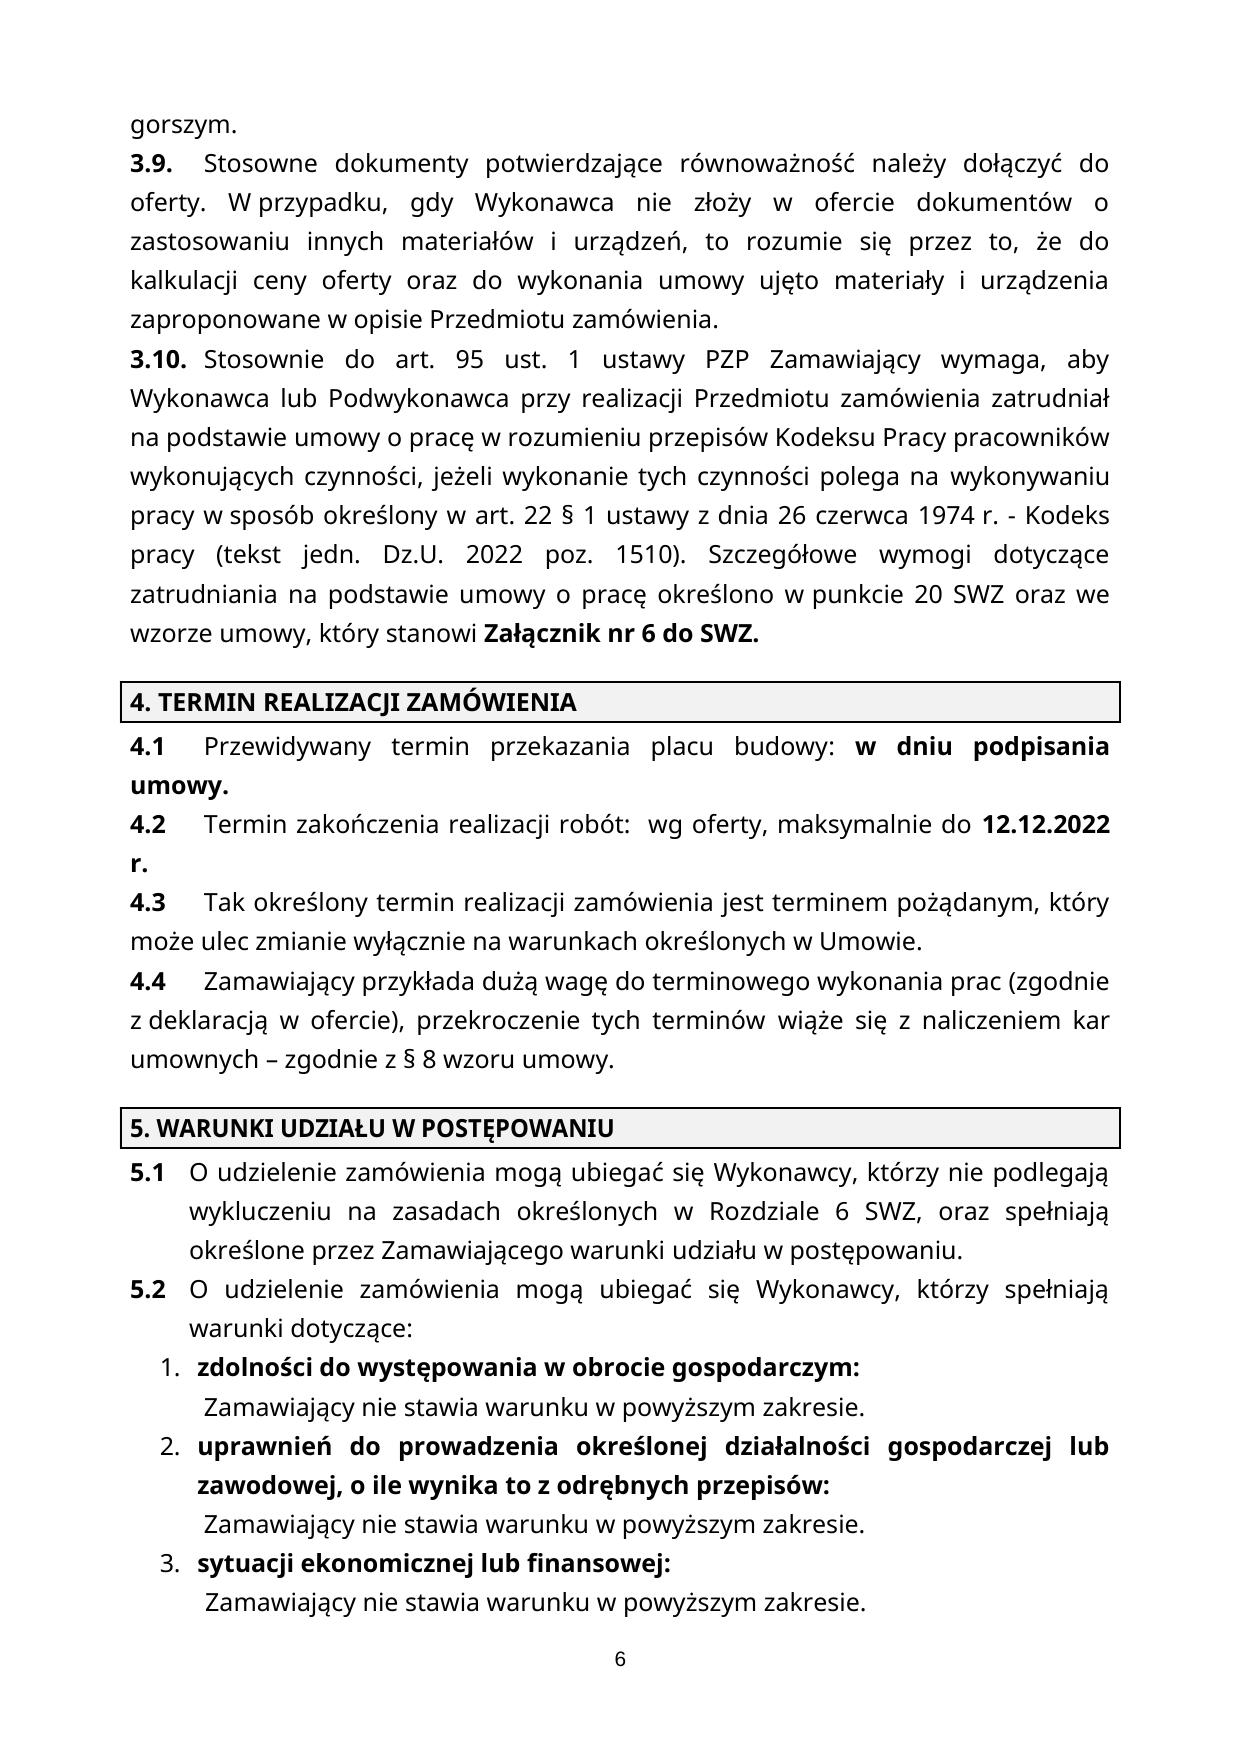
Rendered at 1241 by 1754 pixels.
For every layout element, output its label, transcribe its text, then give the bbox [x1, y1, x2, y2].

text Zamawiający nie stawia warunku w powyższym zakresie. [130, 1507, 1110, 1541]
list uprawnień do prowadzenia określonej działalności gospodarczej lub zawodowej, o ile wynika to z odrębnych przepisów: [159, 1428, 1110, 1502]
subtitle 4. TERMIN REALIZACJI ZAMÓWIENIA [122, 683, 1119, 721]
list zdolności do występowania w obrocie gospodarczym: [159, 1350, 1110, 1384]
list Stosowne dokumenty potwierdzające równoważność należy dołączyć do oferty. W przypadku, gdy Wykonawca nie złoży w ofercie dokumentów o zastosowaniu innych materiałów i urządzeń, to rozumie się przez to, że do kalkulacji ceny oferty oraz do wykonania umowy ujęto materiały i urządzenia zaproponowane w opisie Przedmiotu zamówienia. [130, 146, 1110, 336]
subtitle 5. WARUNKI UDZIAŁU W POSTĘPOWANIU [122, 1109, 1119, 1147]
list Zamawiający przykłada dużą wagę do terminowego wykonania prac (zgodnie z deklaracją w ofercie), przekroczenie tych terminów wiąże się z naliczeniem kar umownych – zgodnie z § 8 wzoru umowy. [130, 963, 1110, 1076]
list Zamawiający nie stawia warunku w powyższym zakresie. [205, 1585, 1110, 1619]
list Tak określony termin realizacji zamówienia jest terminem pożądanym, który może ulec zmianie wyłącznie na warunkach określonych w Umowie. [130, 885, 1110, 958]
list Stosownie do art. 95 ust. 1 ustawy PZP Zamawiający wymaga, aby Wykonawca lub Podwykonawca przy realizacji Przedmiotu zamówienia zatrudniał na podstawie umowy o pracę w rozumieniu przepisów Kodeksu Pracy pracowników wykonujących czynności, jeżeli wykonanie tych czynności polega na wykonywaniu pracy w sposób określony w art. 22 § 1 ustawy z dnia 26 czerwca 1974 r. - Kodeks pracy (tekst jedn. Dz.U. 2022 poz. 1510). Szczegółowe wymogi dotyczące zatrudniania na podstawie umowy o pracę określono w punkcie 20 SWZ oraz we wzorze umowy, który stanowi Załącznik nr 6 do SWZ. [130, 341, 1110, 649]
list O udzielenie zamówienia mogą ubiegać się Wykonawcy, którzy nie podlegają wykluczeniu na zasadach określonych w Rozdziale 6 SWZ, oraz spełniają określone przez Zamawiającego warunki udziału w postępowaniu. [130, 1154, 1110, 1267]
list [130, 106, 1110, 140]
list Termin zakończenia realizacji robót: wg oferty, maksymalnie do 12.12.2022 r. [130, 807, 1110, 880]
text Zamawiający nie stawia warunku w powyższym zakresie. [130, 1389, 1110, 1423]
list sytuacji ekonomicznej lub finansowej: [159, 1546, 1110, 1580]
list Przewidywany termin przekazania placu budowy: w dniu podpisania umowy. [130, 728, 1110, 801]
list O udzielenie zamówienia mogą ubiegać się Wykonawcy, którzy spełniają warunki dotyczące: [130, 1272, 1110, 1345]
